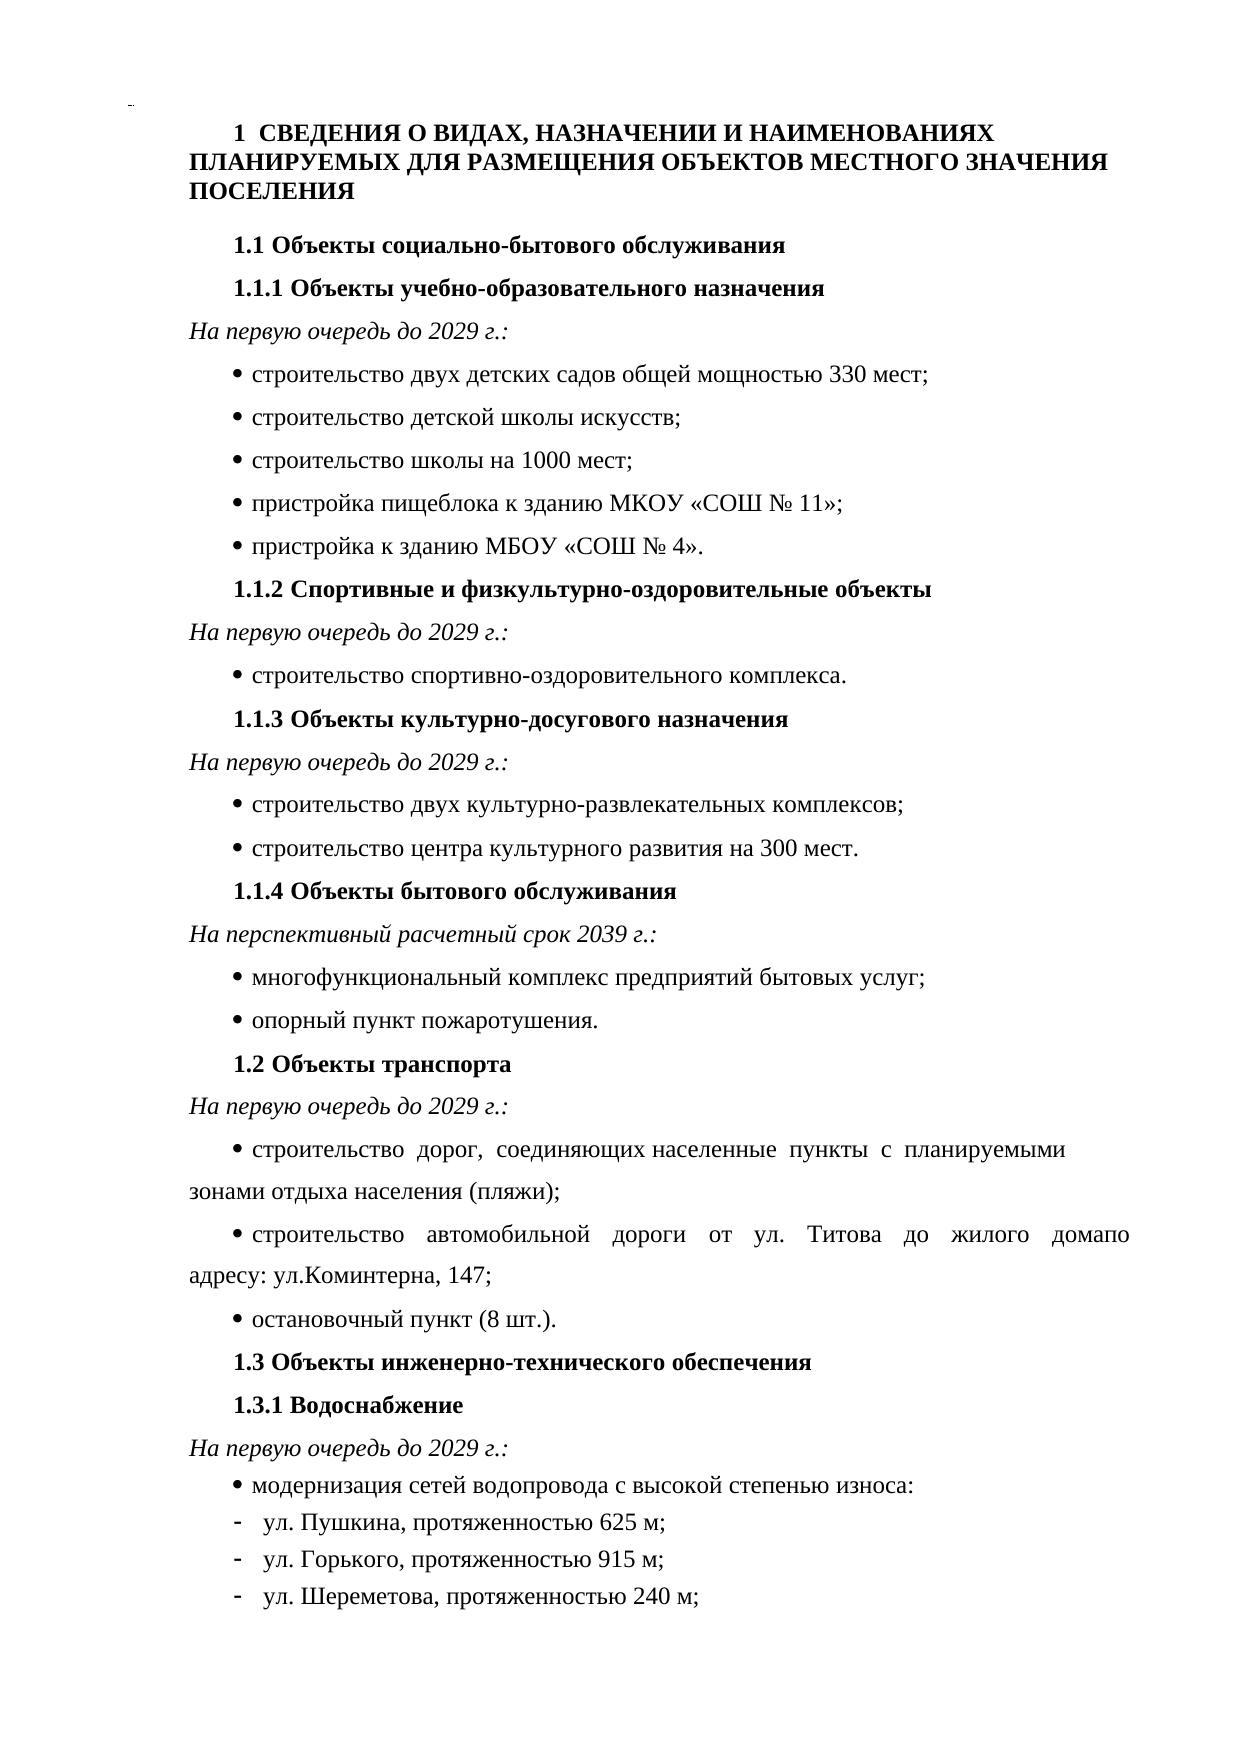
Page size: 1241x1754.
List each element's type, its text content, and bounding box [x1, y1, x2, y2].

subtitle Объекты инженерно-технического обеспечения [233, 1347, 1152, 1376]
list пристройка пищеблока к зданию МКОУ «СОШ № 11»; [233, 488, 1152, 517]
subtitle Объекты культурно-досугового назначения [233, 704, 1152, 733]
subtitle СВЕДЕНИЯ О ВИДАХ, НАЗНАЧЕНИИ И НАИМЕНОВАНИЯХ ПЛАНИРУЕМЫХ ДЛЯ РАЗМЕЩЕНИЯ ОБЪЕКТОВ МЕСТНОГО ЗНАЧЕНИЯ ПОСЕЛЕНИЯ [189, 118, 1140, 205]
list опорный пункт пожаротушения. [233, 1005, 1152, 1034]
subtitle Спортивные и физкультурно-оздоровительные объекты [233, 574, 1152, 603]
subtitle Объекты учебно-образовательного назначения [233, 273, 1152, 302]
text На первую очередь до 2029 г.: [189, 1091, 1152, 1120]
subtitle Объекты транспорта [233, 1049, 1152, 1077]
list ул. Горького, протяженностью 915 м; [233, 1544, 1152, 1573]
list модернизация сетей водопровода с высокой степенью износа: [233, 1470, 1152, 1499]
list строительство двух культурно-развлекательных комплексов; [233, 789, 1152, 818]
list ул. Шереметова, протяженностью 240 м; [233, 1581, 1152, 1610]
list Водоснабжение [233, 1390, 1152, 1419]
list строительство детской школы искусств; [233, 402, 1152, 431]
text На первую очередь до 2029 г.: [189, 1433, 1152, 1462]
list Объекты социально-бытового обслуживания [233, 230, 1152, 259]
list строительство дорог, соединяющих населенные пункты с планируемыми зонами отдыха населения (пляжи); [189, 1134, 1141, 1205]
list строительство спортивно-оздоровительного комплекса. [233, 660, 1152, 689]
text На перспективный расчетный срок 2039 г.: [189, 919, 1152, 948]
list строительство двух детских садов общей мощностью 330 мест; [233, 359, 1152, 387]
list строительство автомобильной дороги от ул. Титова до жилого домапо адресу: ул.Коминтерна, 147; [189, 1219, 1141, 1289]
list пристройка к зданию МБОУ «СОШ № 4». [233, 531, 1152, 560]
list остановочный пункт (8 шт.). [233, 1304, 1152, 1332]
subtitle Объекты бытового обслуживания [233, 876, 1152, 905]
list многофункциональный комплекс предприятий бытовых услуг; [233, 962, 1152, 991]
text На первую очередь до 2029 г.: [189, 617, 1152, 646]
text На первую очередь до 2029 г.: [189, 316, 1152, 344]
list ул. Пушкина, протяженностью 625 м; [233, 1507, 1152, 1536]
text На первую очередь до 2029 г.: [189, 747, 1152, 775]
list строительство школы на 1000 мест; [233, 445, 1152, 473]
list строительство центра культурного развития на 300 мест. [233, 833, 1152, 861]
